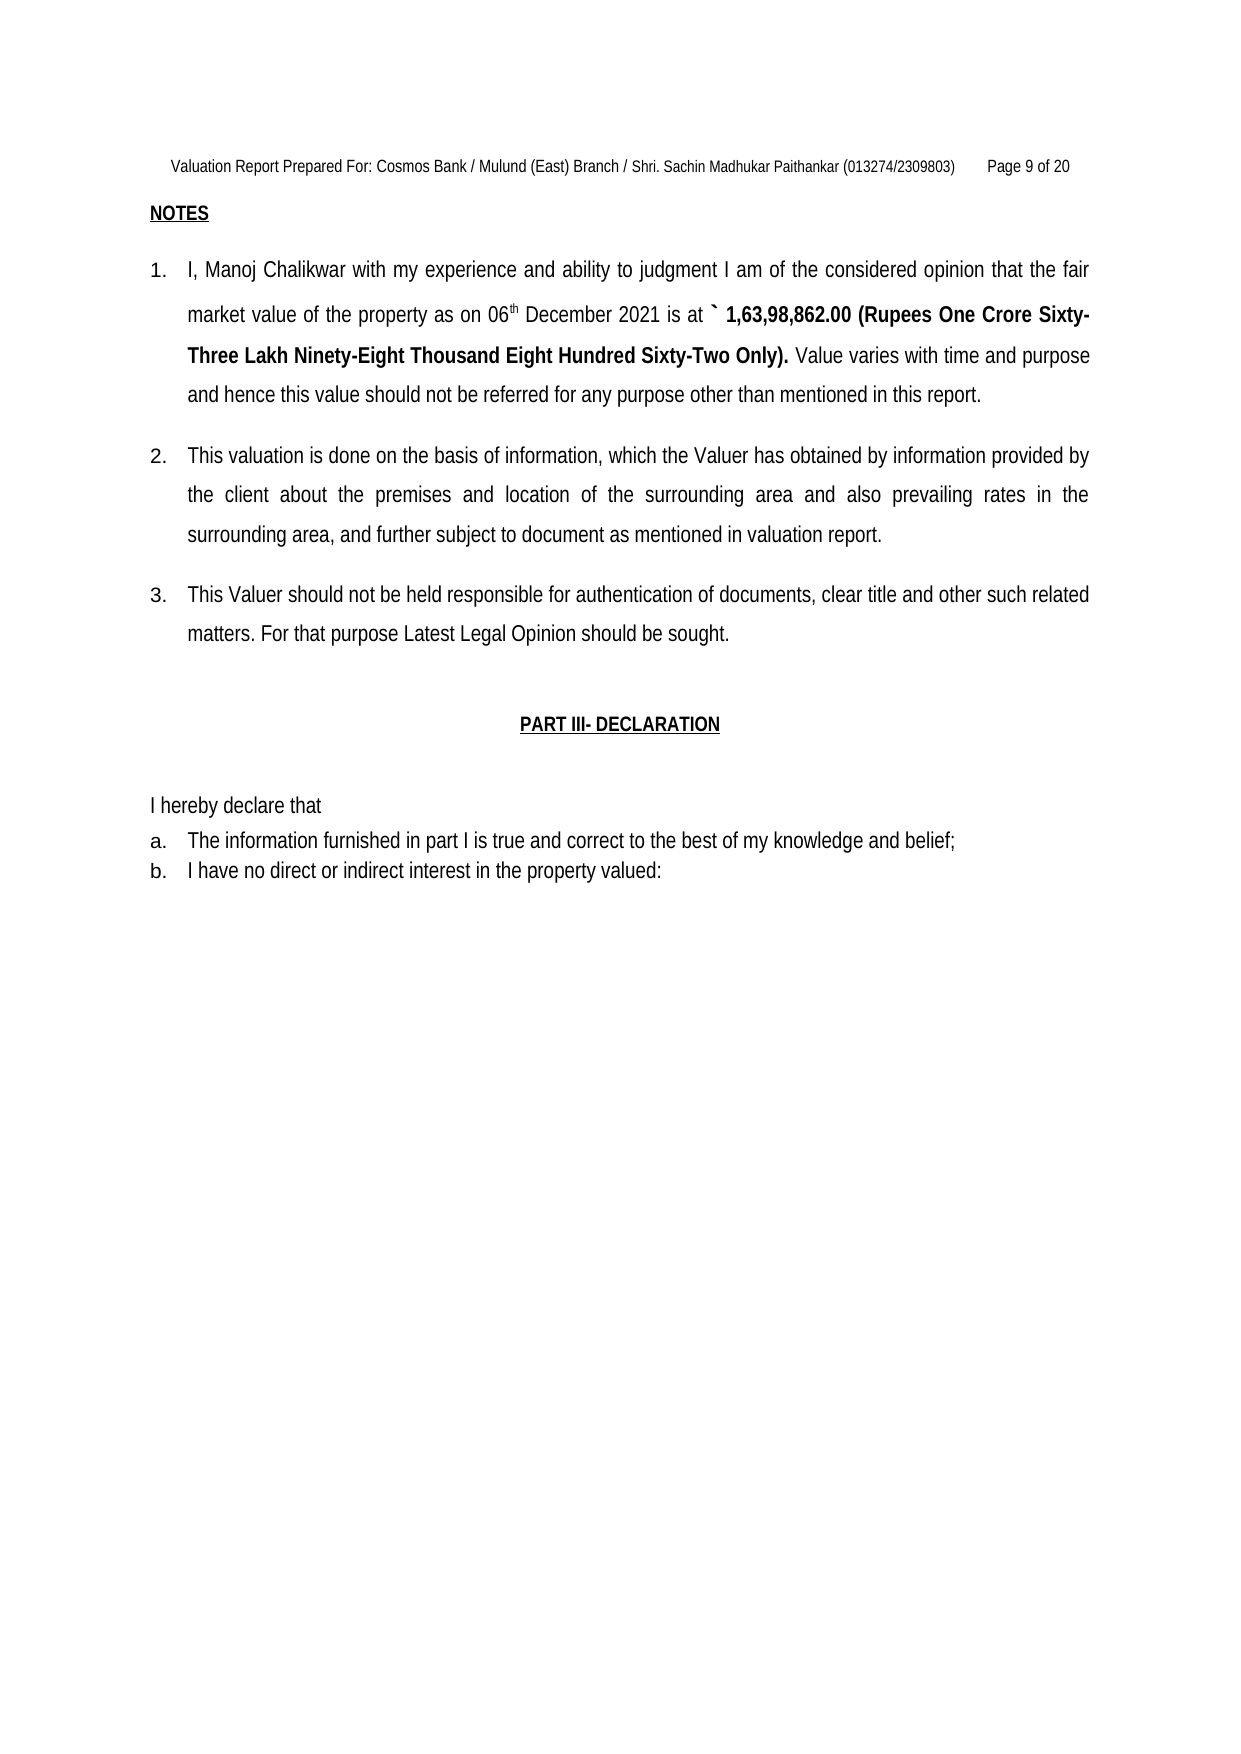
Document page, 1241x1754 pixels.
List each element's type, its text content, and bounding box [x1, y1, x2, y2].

text NOTES [150, 201, 1090, 224]
text I hereby declare that [150, 792, 1090, 818]
list This valuation is done on the basis of information, which the Valuer has obtained by information provided by the client about the premises and location of the surrounding area and also prevailing rates in the surrounding area, and further subject to document as mentioned in valuation report. [150, 442, 1090, 547]
list I, Manoj Chalikwar with my experience and ability to judgment I am of the considered opinion that the fair market value of the property as on 06th December 2021 is at ` 1,63,98,862.00 (Rupees One Crore Sixty-Three Lakh Ninety-Eight Thousand Eight Hundred Sixty-Two Only). Value varies with time and purpose and hence this value should not be referred for any purpose other than mentioned in this report. [150, 256, 1090, 408]
list The information furnished in part I is true and correct to the best of my knowledge and belief; [150, 827, 1090, 853]
list This Valuer should not be held responsible for authentication of documents, clear title and other such related matters. For that purpose Latest Legal Opinion should be sought. [150, 581, 1090, 647]
list I have no direct or indirect interest in the property valued: [150, 857, 1090, 883]
text PART III- DECLARATION [150, 712, 1090, 736]
